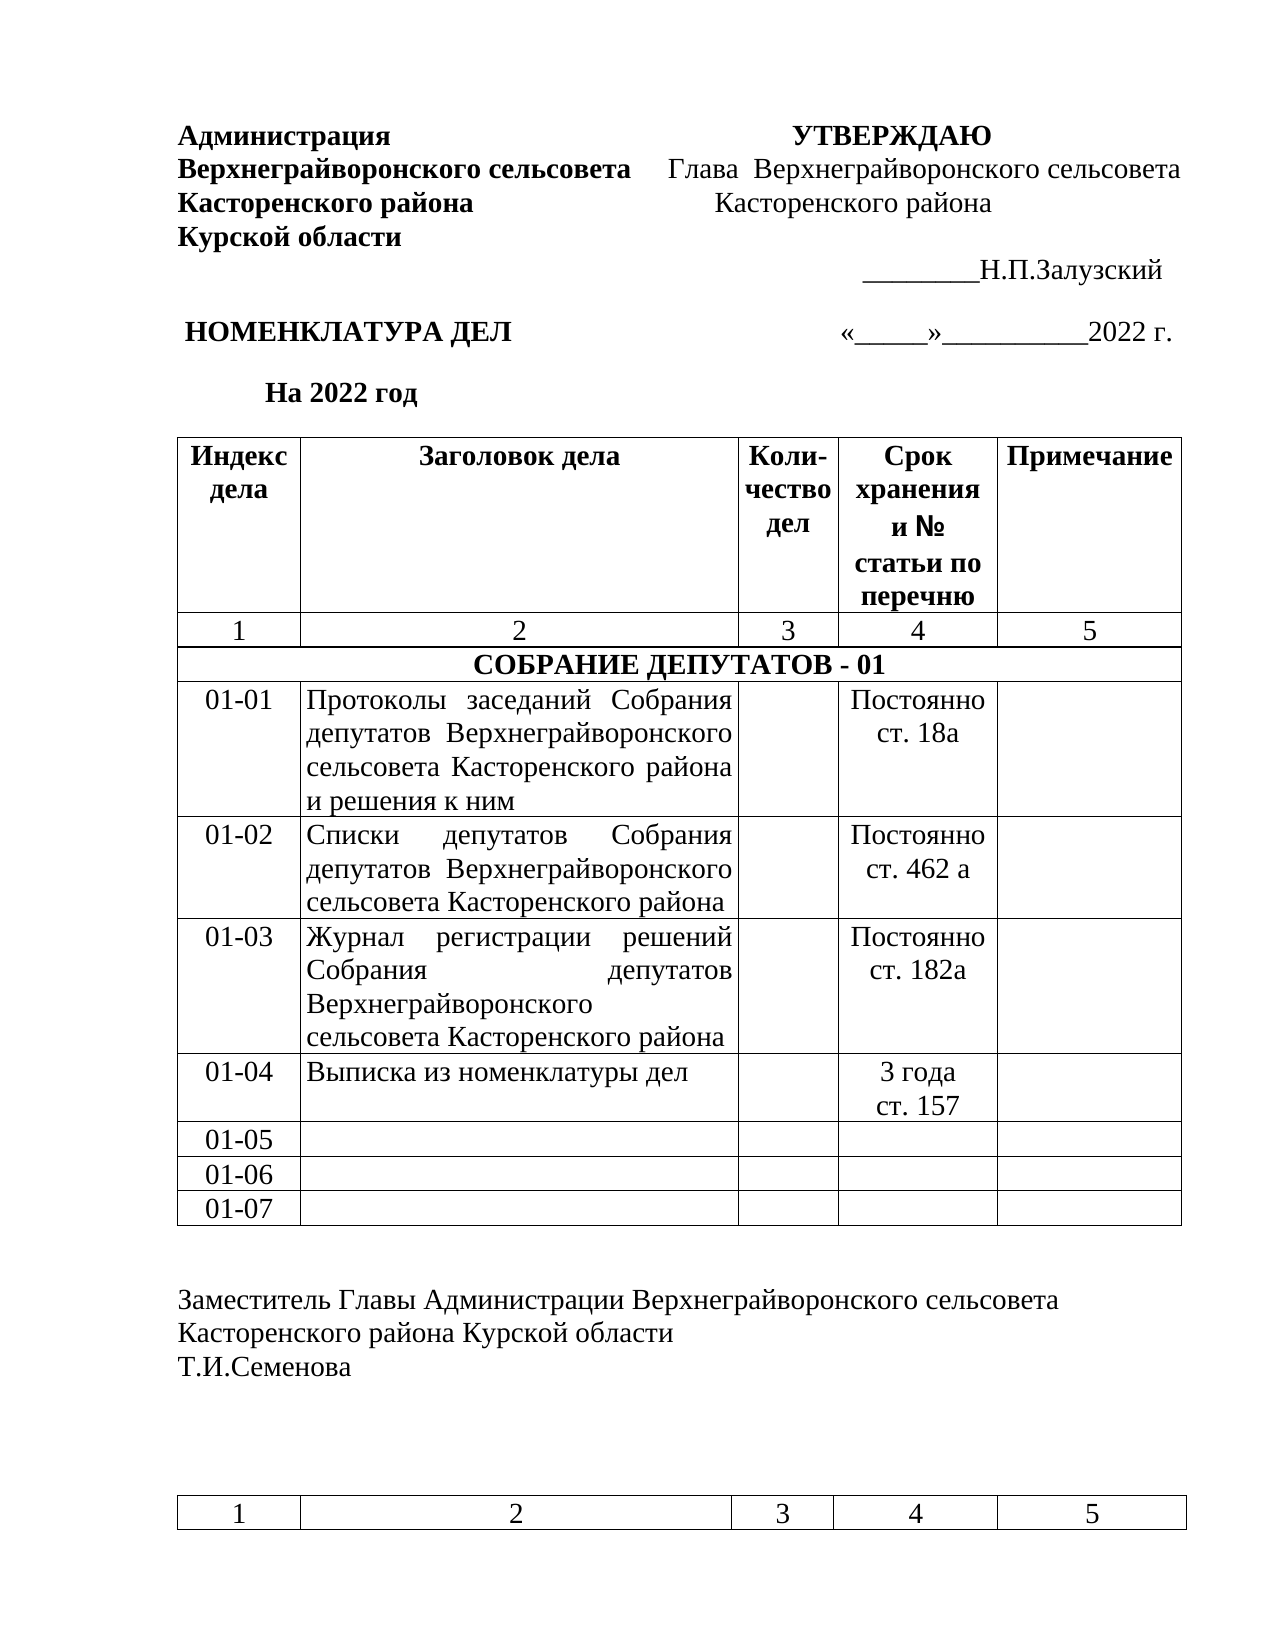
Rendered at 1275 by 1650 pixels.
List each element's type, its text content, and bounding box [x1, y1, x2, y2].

text Касторенского района Курской области Т.И.Семенова [177, 1316, 1186, 1383]
table_cell [301, 1157, 738, 1190]
table_cell 2 [301, 613, 738, 646]
table_cell [998, 1122, 1181, 1156]
table_cell [739, 1157, 838, 1190]
table_cell [839, 1122, 997, 1156]
table_cell 01-01 [178, 682, 300, 816]
text Верхнеграйворонского сельсовета Глава Верхнеграйворонского сельсовета [177, 152, 1186, 185]
table_cell [839, 1191, 997, 1225]
table_cell [739, 682, 838, 816]
table_cell 1 [178, 613, 300, 646]
table_cell [301, 1122, 738, 1156]
table_cell 01-03 [178, 919, 300, 1053]
table_cell [739, 1191, 838, 1225]
table_cell [998, 919, 1181, 1053]
table_header 1 [178, 1496, 300, 1529]
table_cell 01-04 [178, 1054, 300, 1121]
table_cell Протоколы заседаний Собрания депутатов Верхнеграйворонского сельсовета Касторенского района и решения к ним [301, 682, 738, 816]
text НОМЕНКЛАТУРА ДЕЛ «_____»__________2022 г. [177, 314, 1186, 347]
table_cell [998, 1157, 1181, 1190]
table_cell Постоянно ст. 18а [839, 682, 997, 816]
table_cell 4 [839, 613, 997, 646]
table_cell 3 года ст. 157 [839, 1054, 997, 1121]
table_header 5 [998, 1496, 1186, 1529]
table_cell 01-06 [178, 1157, 300, 1190]
table_cell 5 [998, 613, 1181, 646]
table_cell Постоянно ст. 182а [839, 919, 997, 1053]
table_cell [739, 817, 838, 918]
table_header Коли-чество дел [739, 438, 838, 612]
table_cell [739, 1122, 838, 1156]
table_cell 01-05 [178, 1122, 300, 1156]
text Заместитель Главы Администрации Верхнеграйворонского сельсовета [177, 1282, 1186, 1316]
text ________Н.П.Залузский [177, 252, 1186, 286]
table_cell [739, 1054, 838, 1121]
table_header Индекс дела [178, 438, 300, 612]
table_cell [998, 1191, 1181, 1225]
table_header 4 [834, 1496, 997, 1529]
table_header Срок хранения и № статьи по перечню [839, 438, 997, 612]
table_cell [301, 1191, 738, 1225]
table_cell Выписка из номенклатуры дел [301, 1054, 738, 1121]
table_cell [998, 817, 1181, 918]
table_cell [998, 1054, 1181, 1121]
table_cell [739, 919, 838, 1053]
table_cell Журнал регистрации решений Собрания депутатов Верхнеграйворонского сельсовета Касторенского района [301, 919, 738, 1053]
table_cell Списки депутатов Собрания депутатов Верхнеграйворонского сельсовета Касторенского района [301, 817, 738, 918]
table_cell СОБРАНИЕ ДЕПУТАТОВ - 01 [178, 648, 1181, 681]
table_cell Постоянно ст. 462 а [839, 817, 997, 918]
text Касторенского района Касторенского района [177, 185, 1186, 219]
table_header 3 [732, 1496, 833, 1529]
table_header Заголовок дела [301, 438, 738, 612]
table_cell [998, 682, 1181, 816]
table_cell [839, 1157, 997, 1190]
table_cell 3 [739, 613, 838, 646]
table_cell 01-02 [178, 817, 300, 918]
text Администрация УТВЕРЖДАЮ [177, 118, 1186, 152]
table_header Примечание [998, 438, 1181, 612]
table_header 2 [301, 1496, 731, 1529]
text На 2022 год [177, 375, 1186, 409]
text Курской области [177, 219, 1186, 252]
table_cell 01-07 [178, 1191, 300, 1225]
